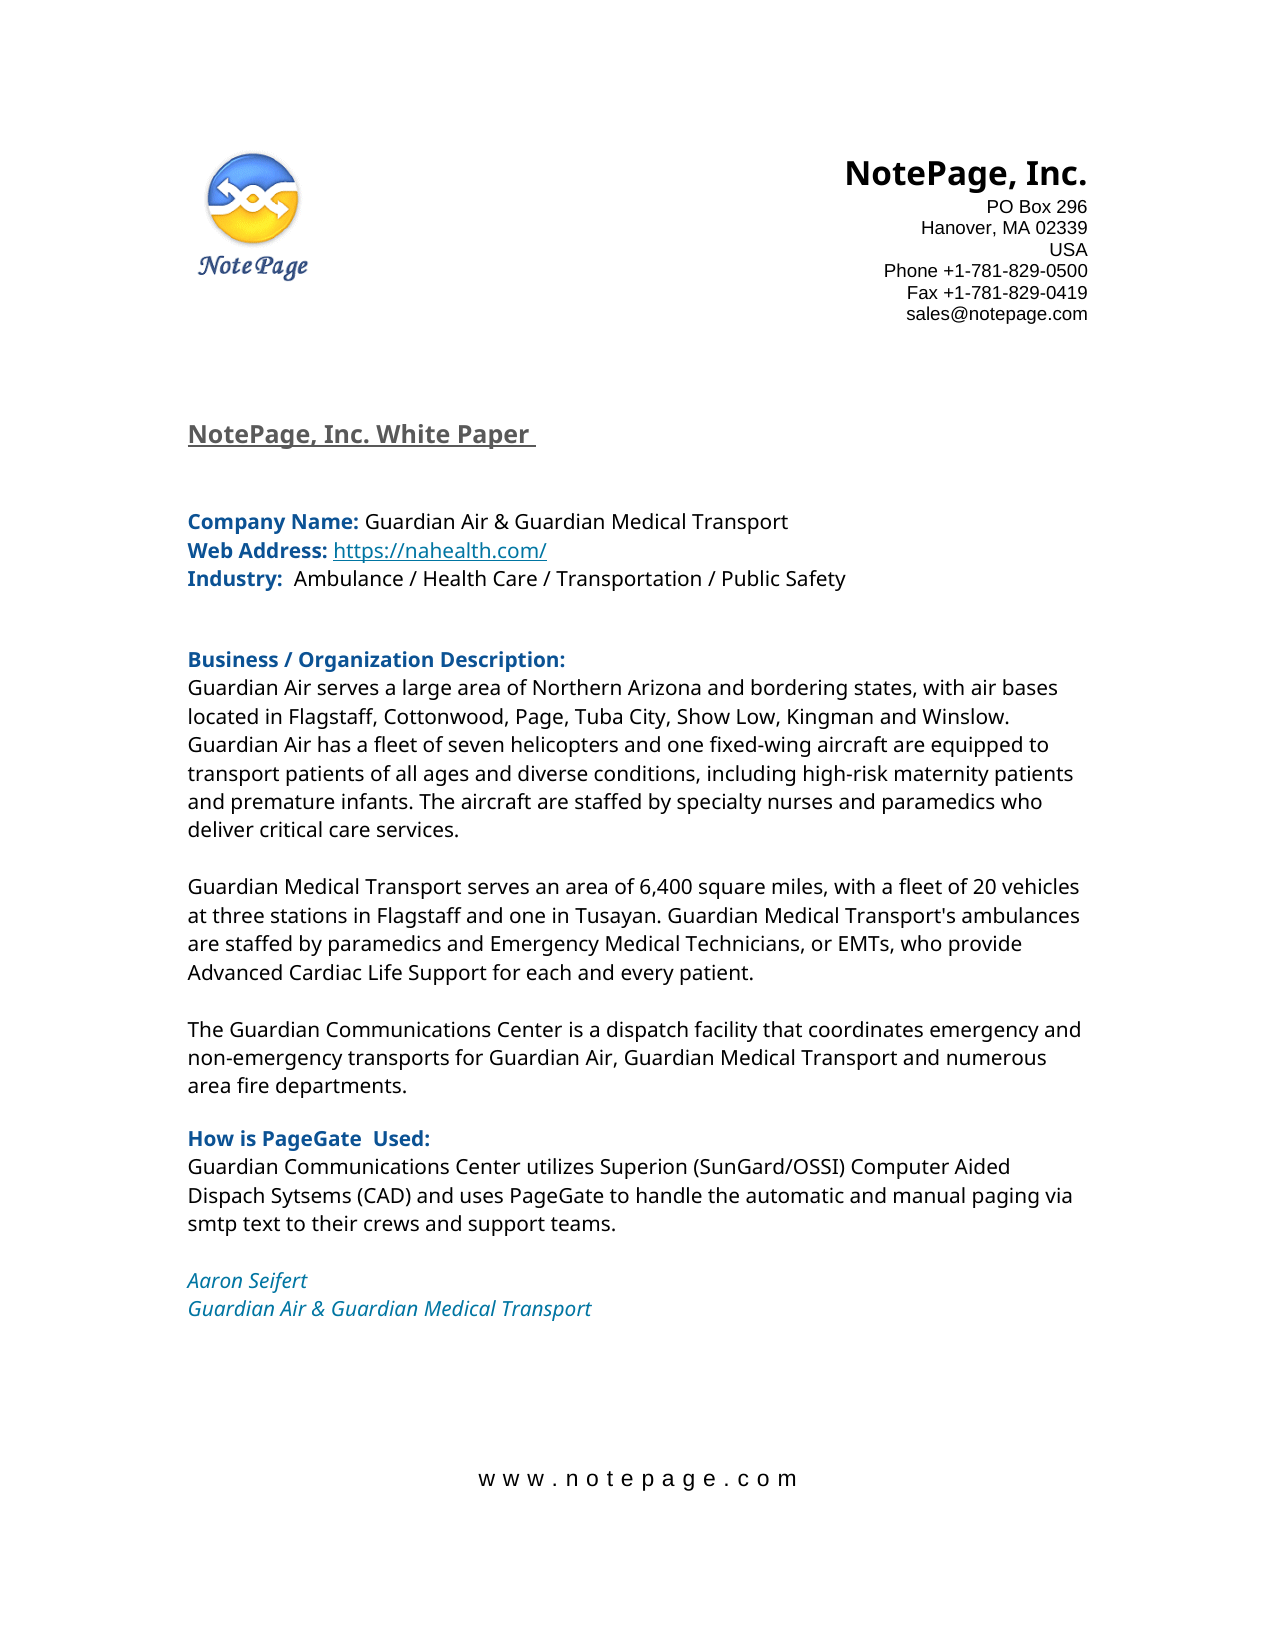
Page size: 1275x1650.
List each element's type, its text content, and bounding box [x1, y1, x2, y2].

text Aaron Seifert [187, 1266, 1087, 1294]
text sales@notepage.com [674, 303, 1087, 325]
text Phone +1-781-829-0500 [674, 260, 1087, 282]
text Guardian Air & Guardian Medical Transport [187, 1294, 1087, 1323]
text How is PageGate Used: Guardian Communications Center utilizes Superion (SunGard/OSSI) Computer Aided Dispach Sytsems (CAD) and uses PageGate to handle the automatic and manual paging via smtp text to their crews and support teams. [187, 1124, 1087, 1238]
text The Guardian Communications Center is a dispatch facility that coordinates emergency and non-emergency transports for Guardian Air, Guardian Medical Transport and numerous area fire departments. [187, 1015, 1087, 1124]
subtitle NotePage, Inc. White Paper [187, 416, 1087, 450]
text USA [674, 238, 1087, 260]
picture [187, 150, 318, 282]
text Business / Organization Description: [187, 645, 1087, 673]
text Guardian Air serves a large area of Northern Arizona and bordering states, with air bases located in Flagstaff, Cottonwood, Page, Tuba City, Show Low, Kingman and Winslow. Guardian Air has a fleet of seven helicopters and one fixed-wing aircraft are equipped to transport patients of all ages and diverse conditions, including high-risk maternity patients and premature infants. The aircraft are staffed by specialty nurses and paramedics who deliver critical care services. [187, 673, 1087, 844]
text Company Name: Guardian Air & Guardian Medical Transport Web Address: https://nahealth.com/ Industry: Ambulance / Health Care / Transportation / Public Safety [187, 507, 1087, 593]
text Fax +1-781-829-0419 [674, 282, 1087, 303]
text Guardian Medical Transport serves an area of 6,400 square miles, with a fleet of 20 vehicles at three stations in Flagstaff and one in Tusayan. Guardian Medical Transport's ambulances are staffed by paramedics and Emergency Medical Technicians, or EMTs, who provide Advanced Cardiac Life Support for each and every patient. [187, 872, 1087, 986]
text NotePage, Inc. PO Box 296 Hanover, MA 02339 [674, 150, 1087, 238]
